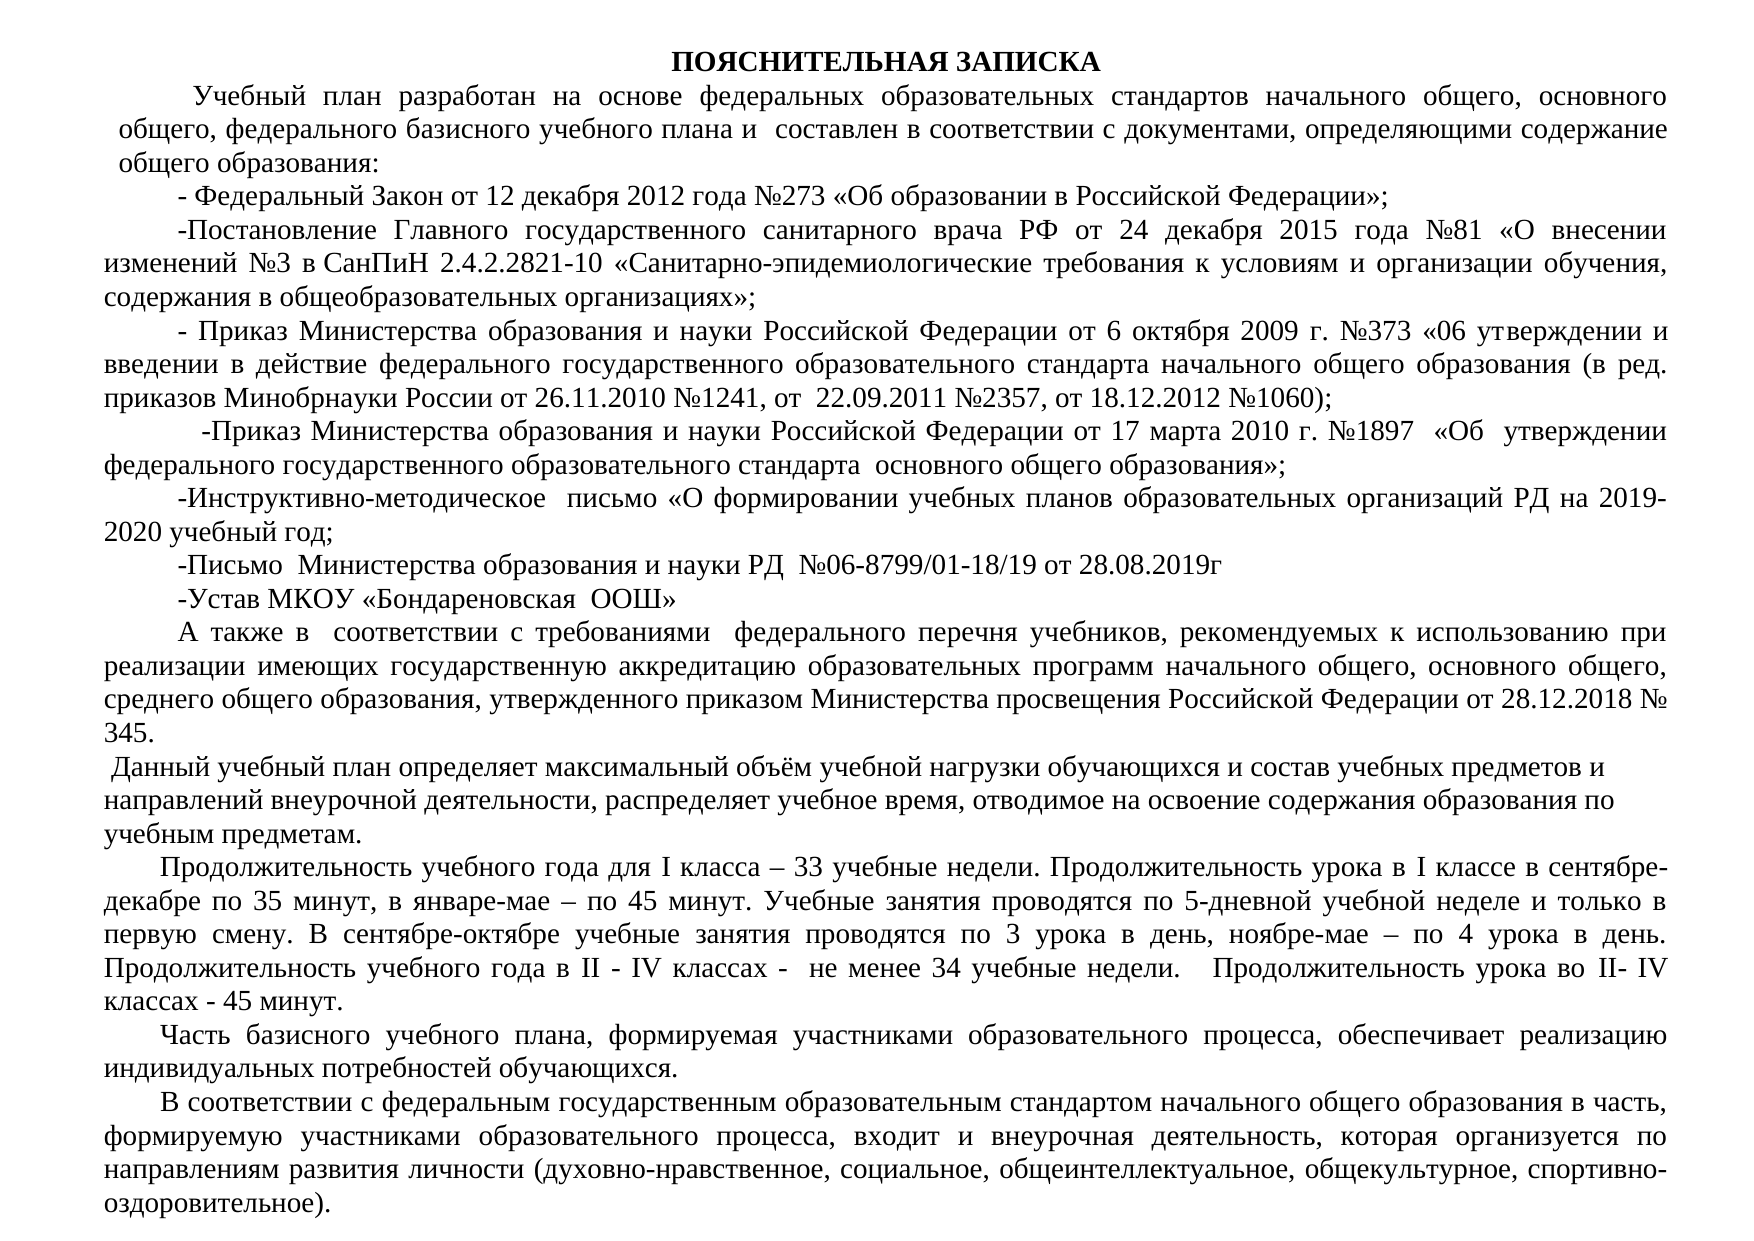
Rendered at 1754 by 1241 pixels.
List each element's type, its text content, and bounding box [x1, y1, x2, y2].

text -Инструктивно-методическое письмо «О формировании учебных планов образовательных организаций РД на 2019-2020 учебный год; [103, 480, 1668, 547]
title В соответствии с федеральным государственным образовательным стандартом начального общего образования в часть, формируемую участниками образовательного процесса, входит и внеурочная деятельность, которая организуется по направлениям развития личности (духовно-нравственное, социальное, общеинтеллектуальное, общекультурное, спортивно-оздоровительное). [103, 1084, 1668, 1218]
title Часть базисного учебного плана, формируемая участниками образовательного процесса, обеспечивает реализацию индивидуальных потребностей обучающихся. [103, 1017, 1668, 1084]
text Данный учебный план определяет максимальный объём учебной нагрузки обучающихся и состав учебных предметов и направлений внеурочной деятельности, распределяет учебное время, отводимое на освоение содержания образования по учебным предметам. [103, 749, 1668, 849]
text А также в соответствии с требованиями федерального перечня учебников, рекомендуемых к использованию при реализации имеющих государственную аккредитацию образовательных программ начального общего, основного общего, среднего общего образования, утвержденного приказом Министерства просвещения Российской Федерации от 28.12.2018 № 345. [103, 614, 1668, 749]
text -Письмо Министерства образования и науки РД №06-8799/01-18/19 от 28.08.2019г [103, 547, 1668, 581]
text -Постановление Главного государственного санитарного врача РФ от 24 декабря 2015 года №81 «О внесении изменений №3 в СанПиН 2.4.2.2821-10 «Санитарно-эпидемиологические требования к условиям и организации обучения, содержания в общеобразовательных организациях»; [103, 212, 1668, 313]
text ПОЯСНИТЕЛЬНАЯ ЗАПИСКА [103, 44, 1668, 78]
text Учебный план разработан на основе федеральных образовательных стандартов начального общего, основного общего, федерального базисного учебного плана и составлен в соответствии с документами, определяющими содержание общего образования: [118, 78, 1668, 178]
text - Приказ Министерства образования и науки Российской Федерации от 6 октября 2009 г. №373 «06 утверждении и введении в действие федерального государственного образовательного стандарта начального общего образования (в ред. приказов Минобрнауки России от 26.11.2010 №1241, от 22.09.2011 №2357, от 18.12.2012 №1060); [103, 313, 1668, 413]
text -Устав МКОУ «Бондареновская ООШ» [103, 581, 1668, 614]
text -Приказ Министерства образования и науки Российской Федерации от 17 марта 2010 г. №1897 «Об утверждении федерального государственного образовательного стандарта основного общего образования»; [103, 413, 1668, 480]
text Продолжительность учебного года для I класса – 33 учебные недели. Продолжительность урока в I классе в сентябре-декабре по 35 минут, в январе-мае – по 45 минут. Учебные занятия проводятся по 5-дневной учебной неделе и только в первую смену. В сентябре-октябре учебные занятия проводятся по 3 урока в день, ноябре-мае – по 4 урока в день. Продолжительность учебного года в II - IV классах - не менее 34 учебные недели. Продолжительность урока во II- IV классах - 45 минут. [103, 849, 1668, 1017]
text - Федеральный Закон от 12 декабря 2012 года №273 «Об образовании в Российской Федерации»; [103, 178, 1668, 212]
